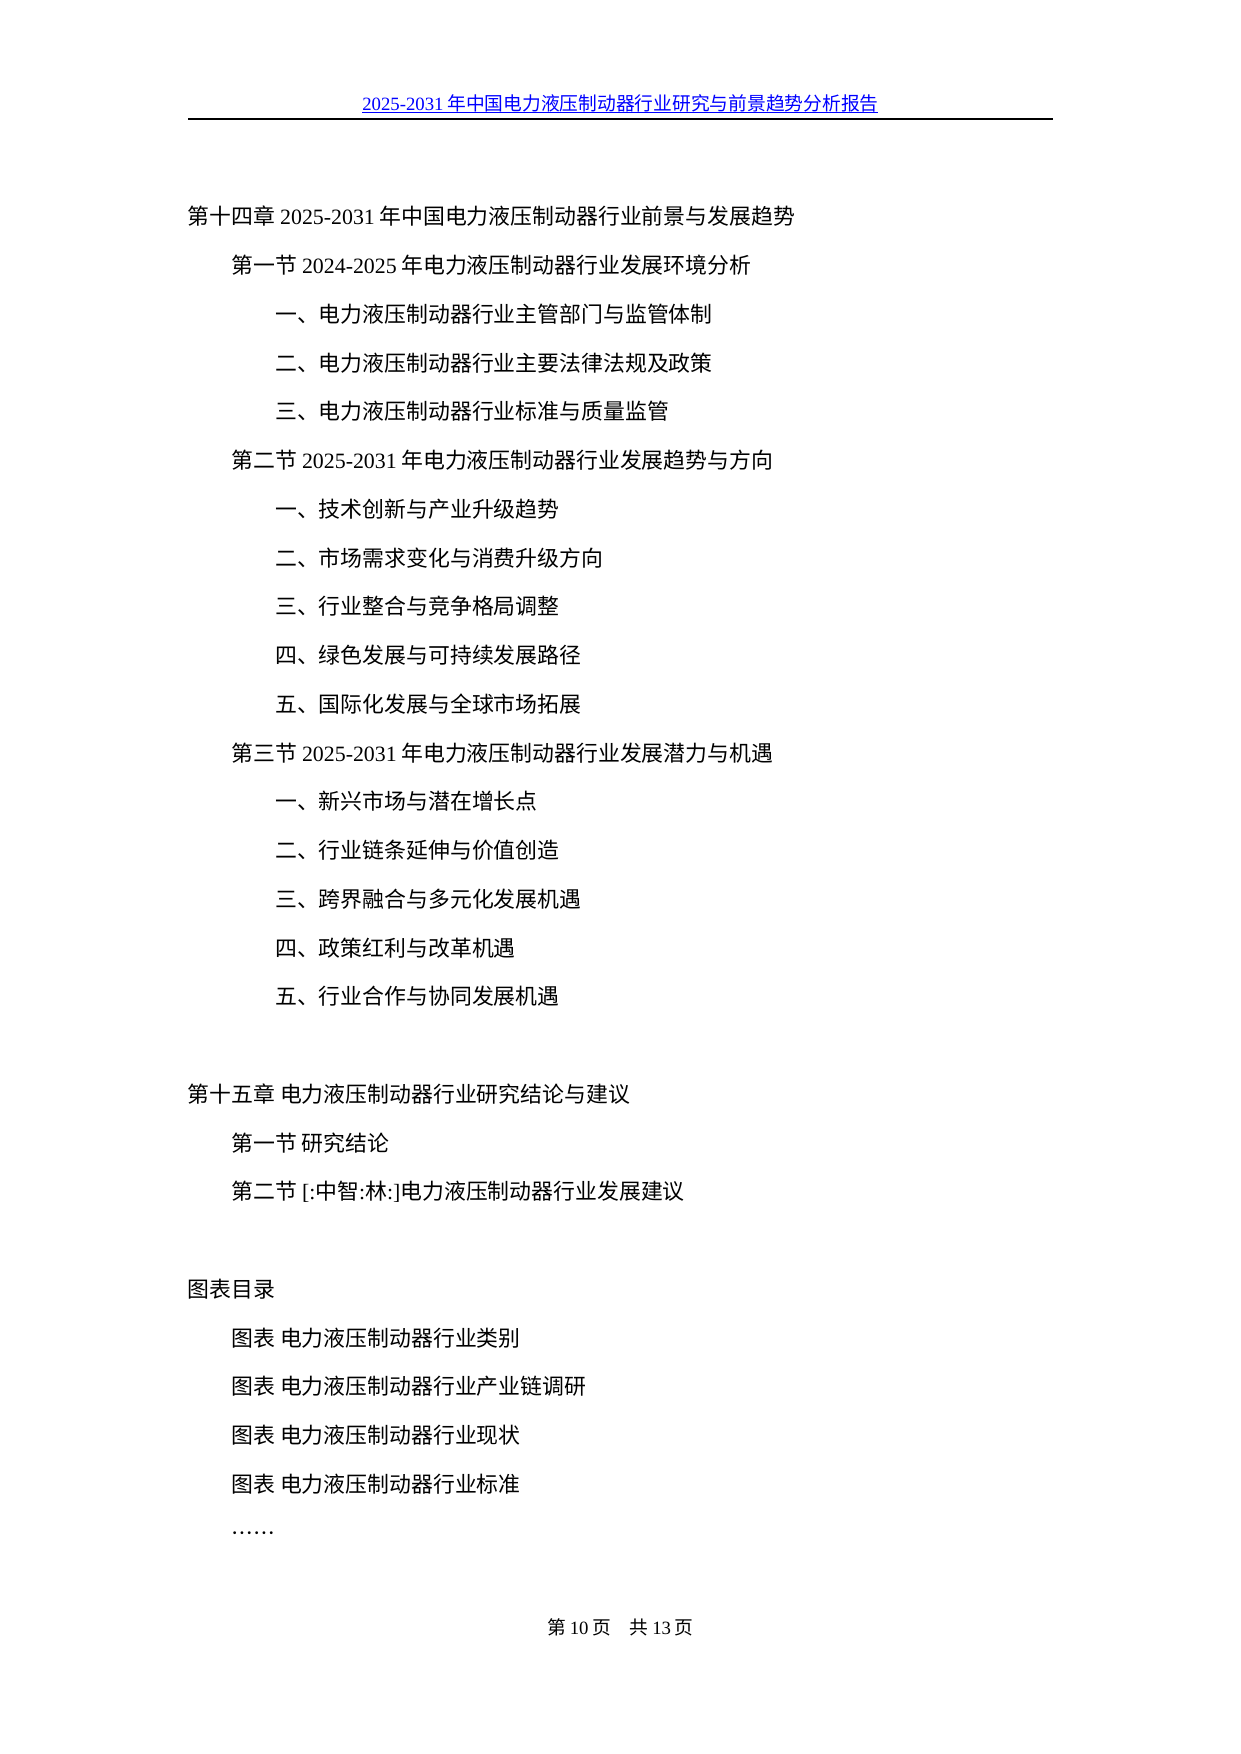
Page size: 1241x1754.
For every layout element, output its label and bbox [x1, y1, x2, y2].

text [187, 150, 1053, 1548]
